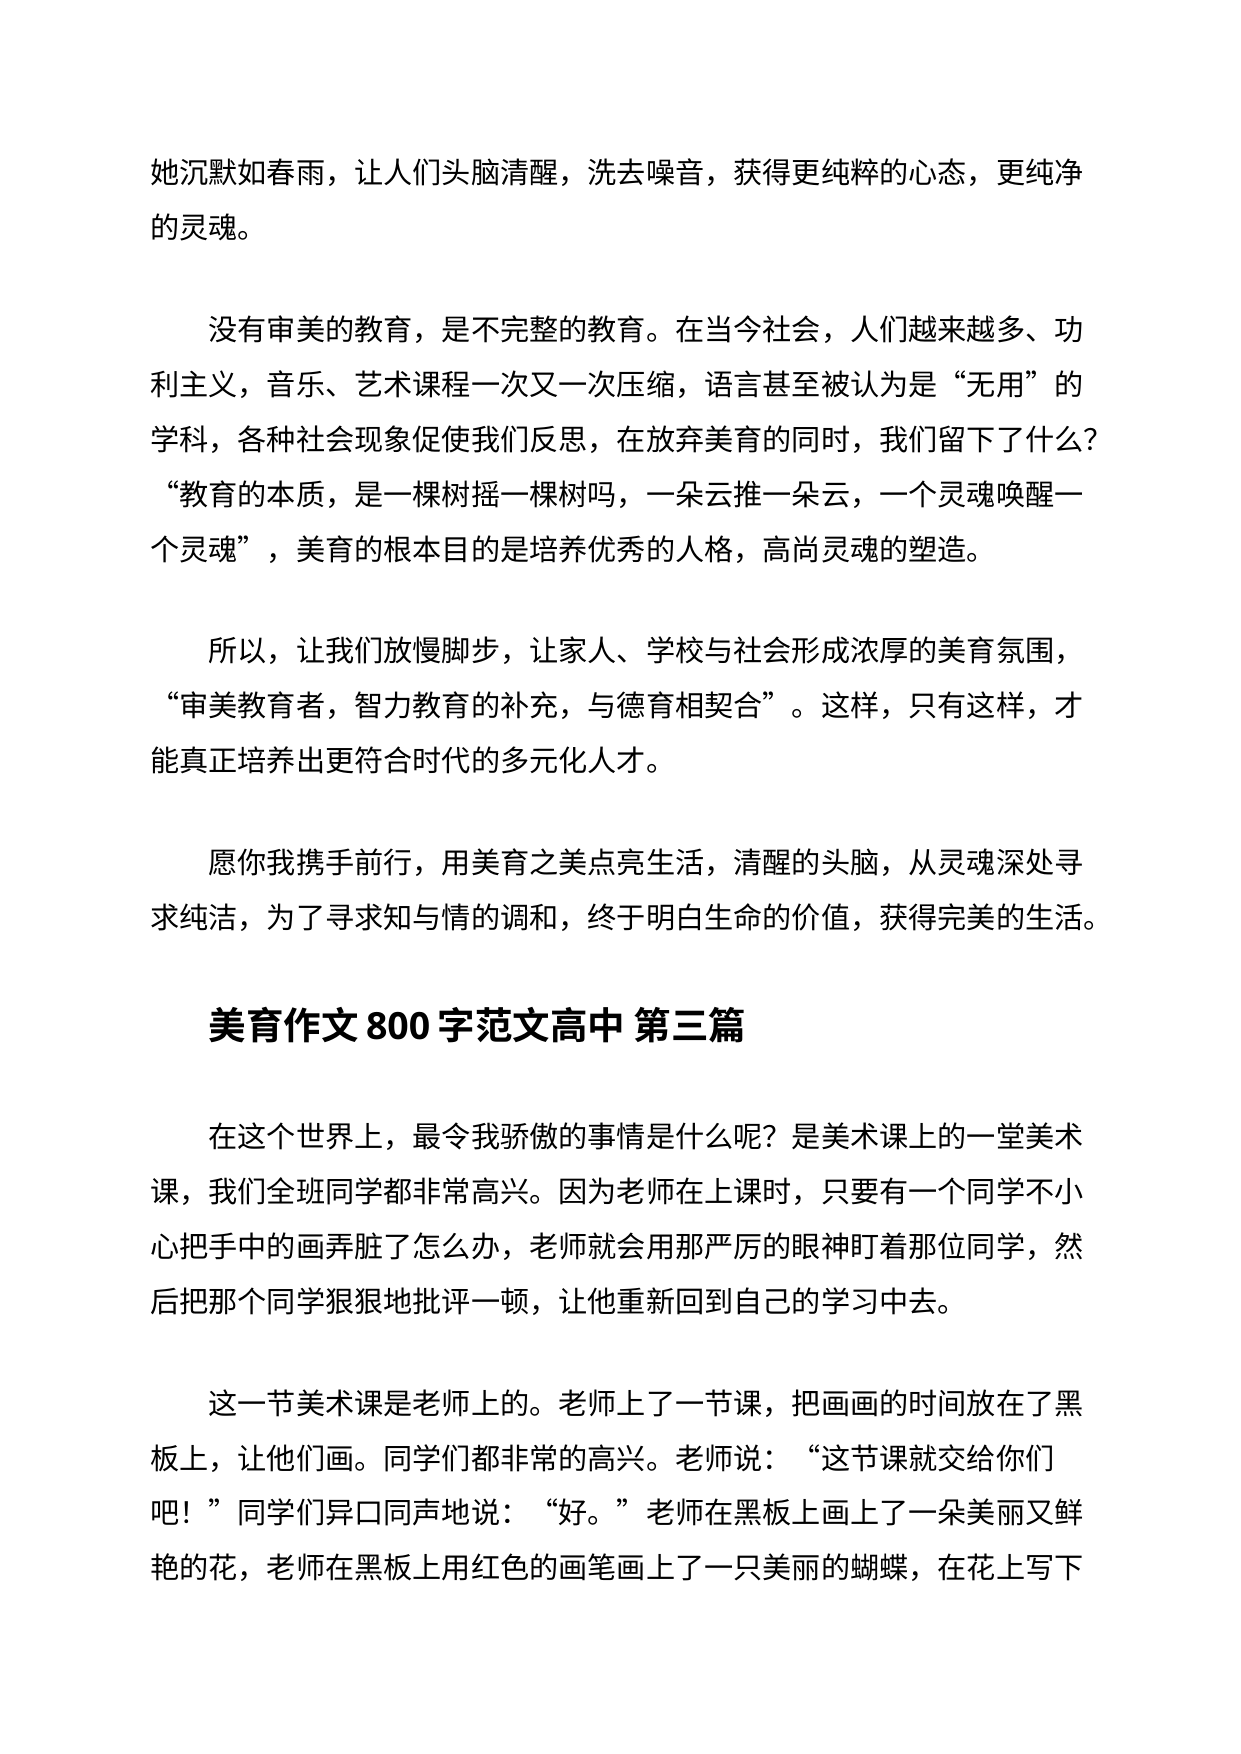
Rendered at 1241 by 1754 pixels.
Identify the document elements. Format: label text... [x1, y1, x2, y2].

text 在这个世界上，最令我骄傲的事情是什么呢？是美术课上的一堂美术课，我们全班同学都非常高兴。因为老师在上课时，只要有一个同学不小心把手中的画弄脏了怎么办，老师就会用那严厉的眼神盯着那位同学，然后把那个同学狠狠地批评一顿，让他重新回到自己的学习中去。 [150, 1114, 1090, 1321]
text 美育作文800字范文高中 第三篇 [150, 996, 1090, 1051]
text 所以，让我们放慢脚步，让家人、学校与社会形成浓厚的美育氛围，“审美教育者，智力教育的补充，与德育相契合”。这样，只有这样，才能真正培养出更符合时代的多元化人才。 [150, 628, 1090, 780]
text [150, 1380, 1090, 1587]
text 没有审美的教育，是不完整的教育。在当今社会，人们越来越多、功利主义，音乐、艺术课程一次又一次压缩，语言甚至被认为是“无用”的学科，各种社会现象促使我们反思，在放弃美育的同时，我们留下了什么？“教育的本质，是一棵树摇一棵树吗，一朵云推一朵云，一个灵魂唤醒一个灵魂”，美育的根本目的是培养优秀的人格，高尚灵魂的塑造。 [150, 307, 1090, 568]
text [150, 150, 1090, 247]
text 愿你我携手前行，用美育之美点亮生活，清醒的头脑，从灵魂深处寻求纯洁，为了寻求知与情的调和，终于明白生命的价值，获得完美的生活。 [150, 839, 1090, 937]
